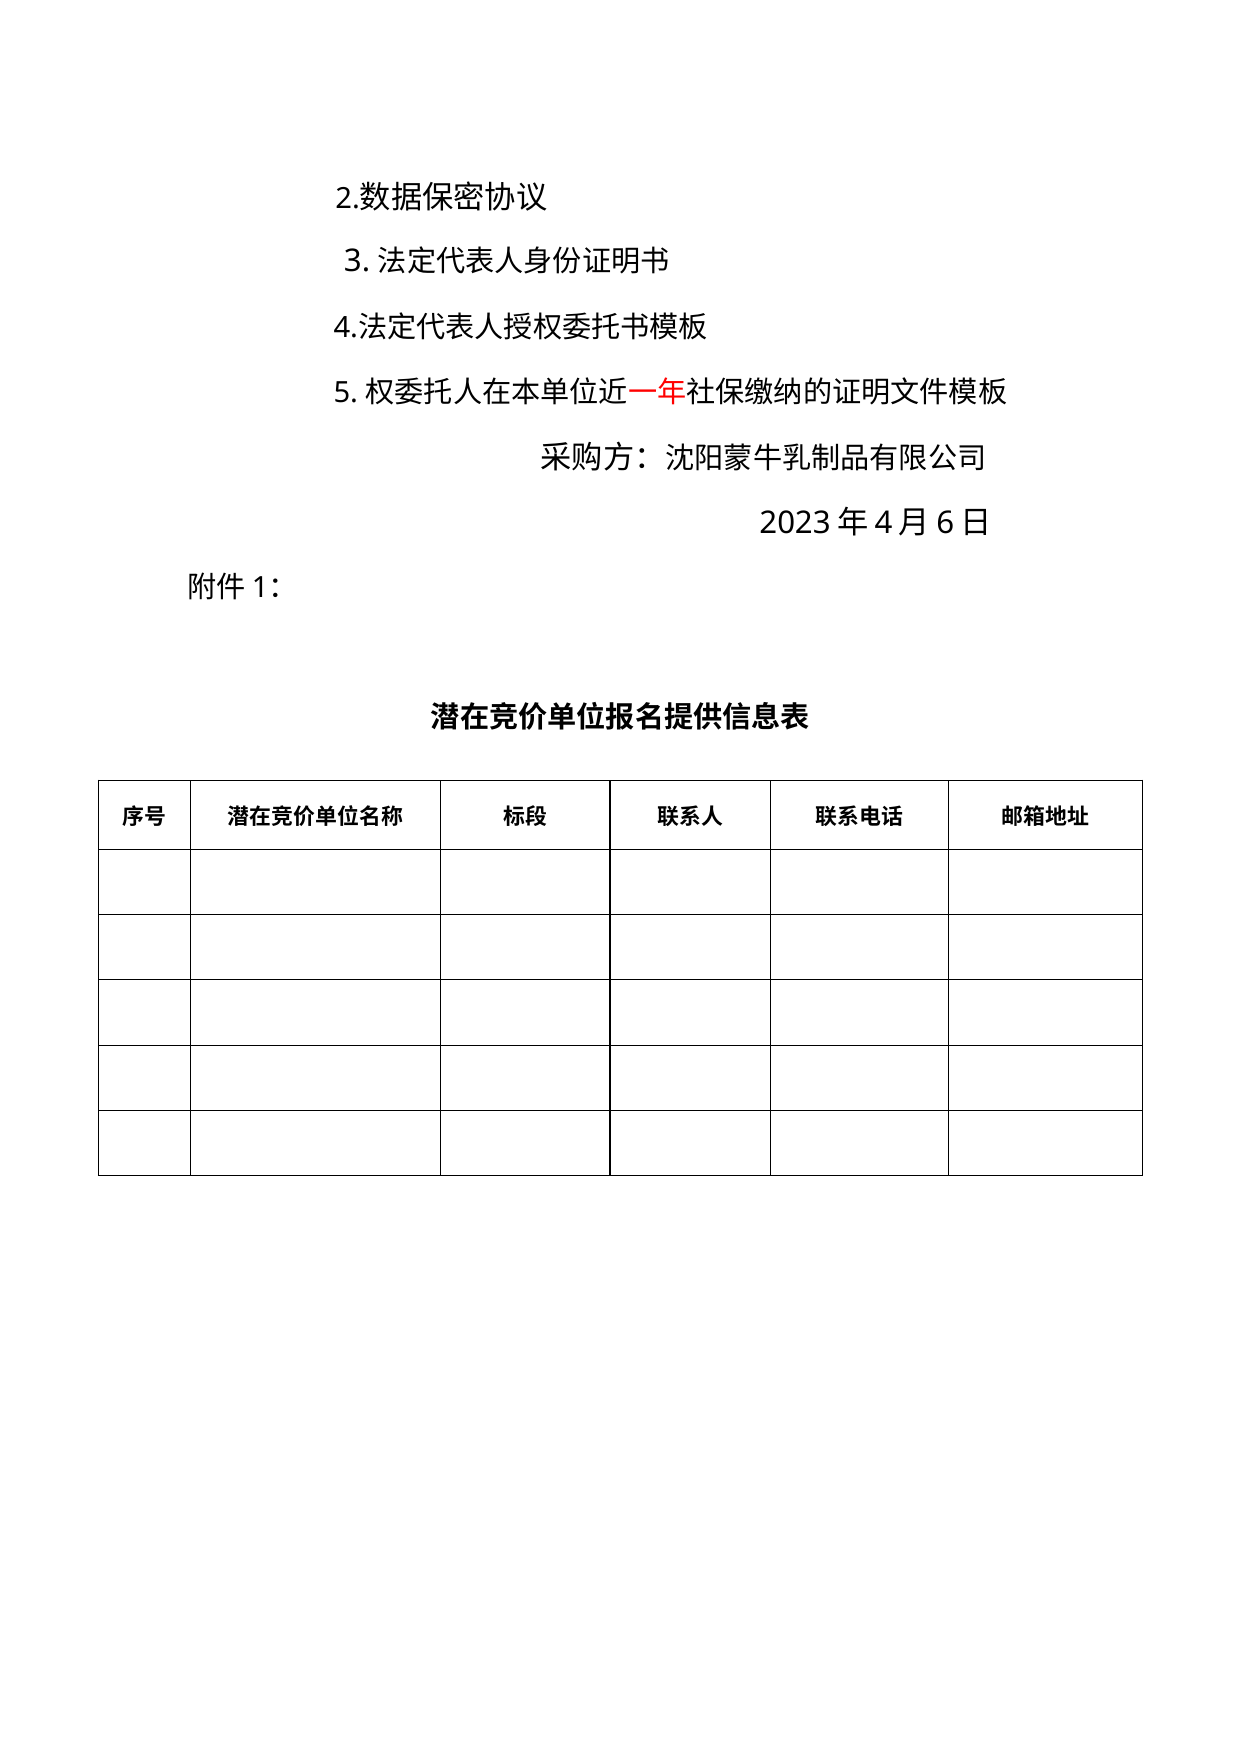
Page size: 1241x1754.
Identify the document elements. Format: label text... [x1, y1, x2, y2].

table_cell [99, 915, 190, 979]
table_cell [191, 915, 440, 979]
table_cell [99, 1111, 190, 1175]
table_cell [611, 850, 770, 914]
text 3. 法定代表人身份证明书 [187, 227, 1053, 292]
table_cell [99, 850, 190, 914]
table_cell [771, 850, 948, 914]
table_cell [949, 980, 1142, 1044]
table_cell [99, 1046, 190, 1110]
table_header 标段 [441, 781, 609, 848]
table_cell [441, 915, 609, 979]
table_cell [191, 1046, 440, 1110]
table_cell [611, 980, 770, 1044]
table_header 联系电话 [771, 781, 948, 848]
table_header 邮箱地址 [949, 781, 1142, 848]
table_cell [441, 1111, 609, 1175]
text 2023年4月6日 [187, 487, 991, 552]
table_cell [191, 1111, 440, 1175]
table_header 序号 [99, 781, 190, 848]
text 4.法定代表人授权委托书模板 [187, 292, 1053, 357]
text 5. 权委托人在本单位近一年社保缴纳的证明文件模板 [187, 357, 1053, 422]
text 附件1： [187, 552, 1053, 617]
table_cell [191, 980, 440, 1044]
text 2.数据保密协议 [187, 162, 1053, 227]
text 潜在竞价单位报名提供信息表 [187, 682, 1053, 747]
table_cell [441, 1046, 609, 1110]
table_header 联系人 [611, 781, 770, 848]
table_cell [99, 980, 190, 1044]
table_cell [949, 1046, 1142, 1110]
table_cell [771, 980, 948, 1044]
text 采购方：沈阳蒙牛乳制品有限公司 [187, 422, 986, 487]
table_header 潜在竞价单位名称 [191, 781, 440, 848]
table_cell [611, 915, 770, 979]
table_cell [611, 1111, 770, 1175]
table_cell [771, 1111, 948, 1175]
table_cell [949, 1111, 1142, 1175]
table_cell [611, 1046, 770, 1110]
table_cell [949, 915, 1142, 979]
table_cell [191, 850, 440, 914]
table_cell [949, 850, 1142, 914]
table_cell [441, 850, 609, 914]
table_cell [771, 915, 948, 979]
table_cell [441, 980, 609, 1044]
table_cell [771, 1046, 948, 1110]
